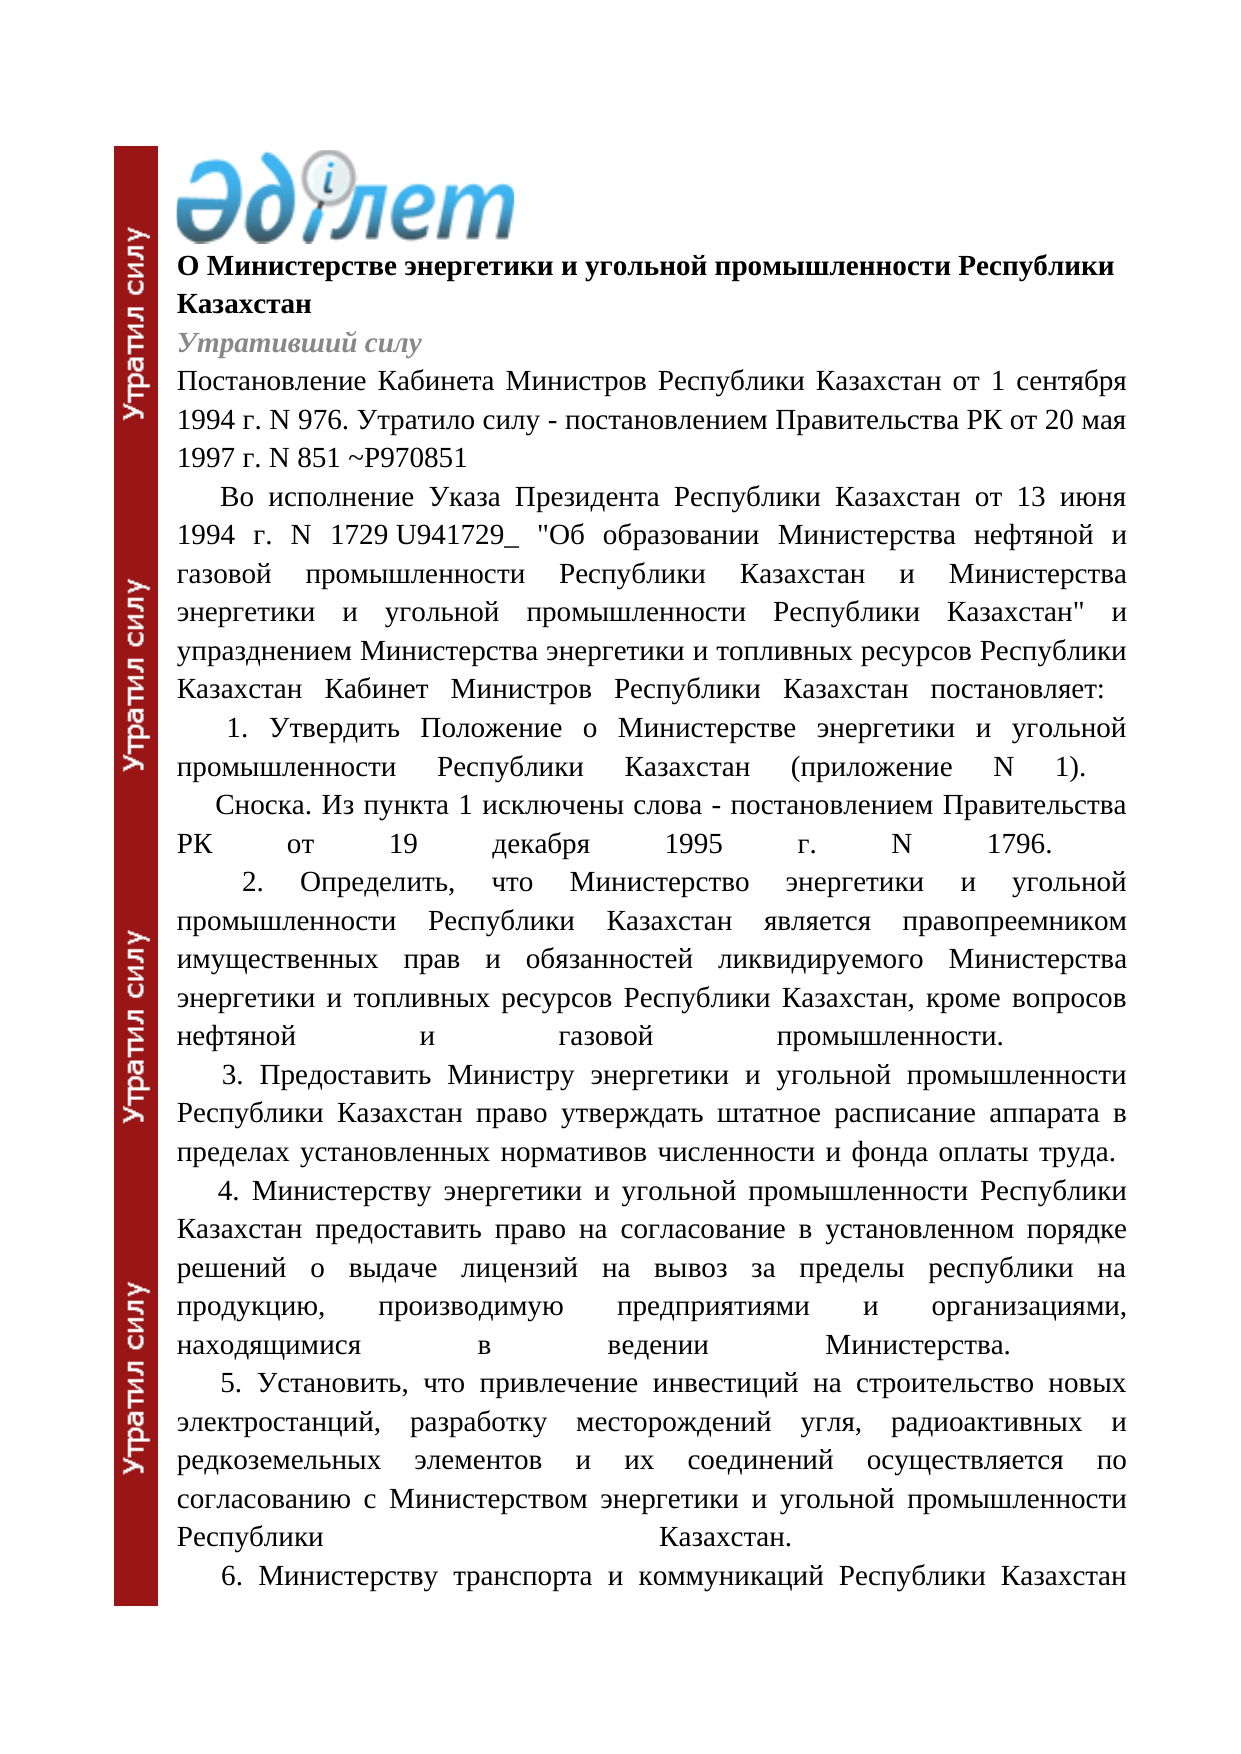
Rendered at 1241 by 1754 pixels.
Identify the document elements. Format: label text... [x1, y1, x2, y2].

picture [114, 1592, 158, 1606]
text Постановление Кабинета Министpов Республики Казахстан от 1 сентябpя 1994 г. N 976. Утратило силу - постановлением Правительства РК от 20 мая 1997 г. N 851 ~P970851 [112, 363, 1128, 474]
picture [114, 358, 158, 363]
text О Министеpстве энеpгетики и угольной пpомышленности Республики Казахстан [112, 248, 1128, 320]
picture [114, 320, 158, 325]
picture [114, 146, 158, 248]
picture [176, 150, 515, 244]
picture [114, 474, 158, 479]
text Утративший силу [112, 325, 1128, 358]
